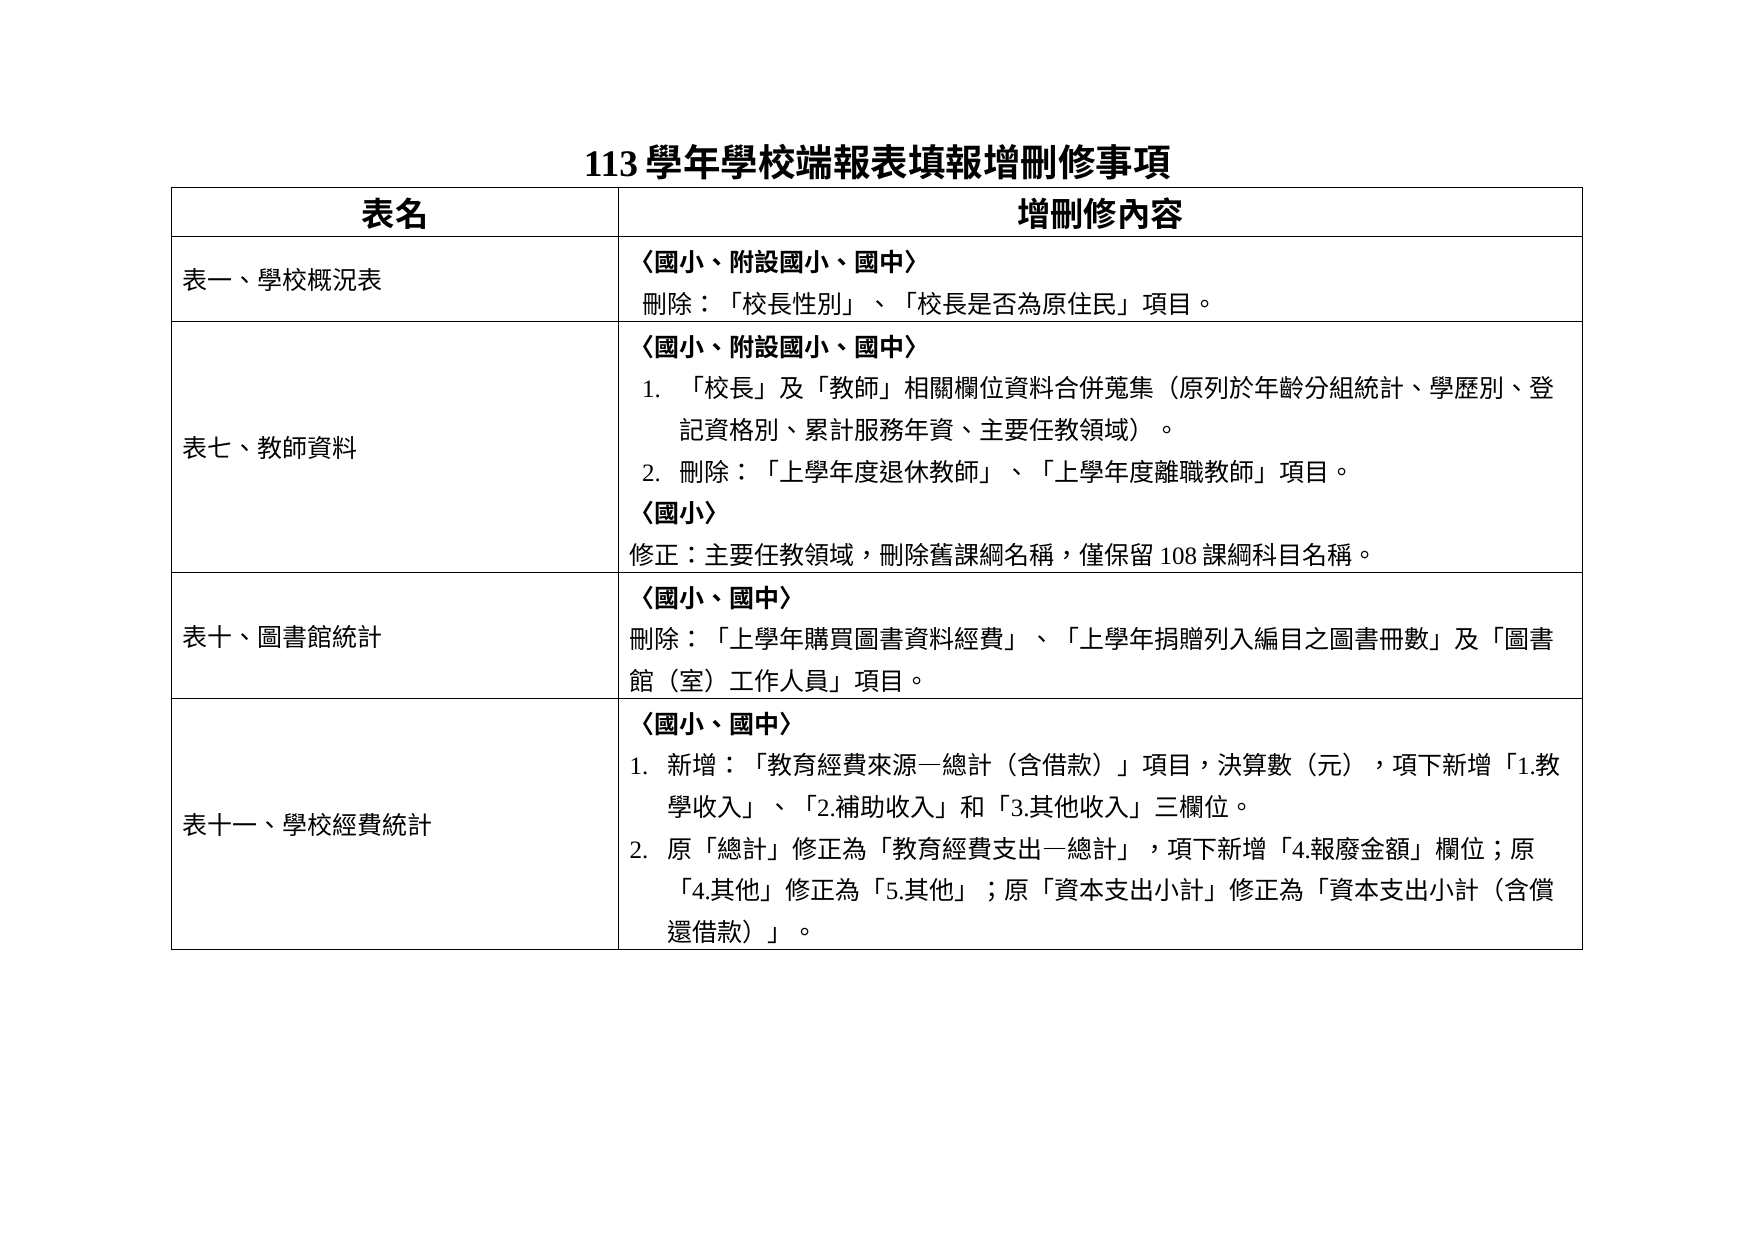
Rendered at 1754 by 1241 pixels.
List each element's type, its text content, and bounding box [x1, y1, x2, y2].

table_cell 表七、教師資料 [172, 322, 618, 572]
table_header 增刪修內容 [619, 188, 1582, 236]
table_cell 〈國小、國中〉 新增：「教育經費來源—總計（含借款）」項目，決算數（元），項下新增「1.教學收入」、「2.補助收入」和「3.其他收入」三欄位。 原「總計」修正為「教育經費支出—總計」，項下新增「4.報廢金額」欄位；原「4.其他」修正為「5.其他」；原「資本支出小計」修正為「資本支出小計（含償還借款）」。 [619, 699, 1582, 949]
table_cell 〈國小、附設國小、國中〉 「校長」及「教師」相關欄位資料合併蒐集（原列於年齡分組統計、學歷別、登記資格別、累計服務年資、主要任教領域）。 刪除：「上學年度退休教師」、「上學年度離職教師」項目。 〈國小〉 修正：主要任教領域，刪除舊課綱名稱，僅保留108課綱科目名稱。 [619, 322, 1582, 572]
table_header 表名 [172, 188, 618, 236]
table_cell 〈國小、國中〉 刪除：「上學年購買圖書資料經費」、「上學年捐贈列入編目之圖書冊數」及「圖書館（室）工作人員」項目。 [619, 573, 1582, 698]
table_cell 表十一、學校經費統計 [172, 699, 618, 949]
table_cell 表一、學校概況表 [172, 237, 618, 321]
text 113學年學校端報表填報增刪修事項 [118, 133, 1636, 187]
table_cell 表十、圖書館統計 [172, 573, 618, 698]
table_cell 〈國小、附設國小、國中〉 刪除：「校長性別」、「校長是否為原住民」項目。 [619, 237, 1582, 321]
